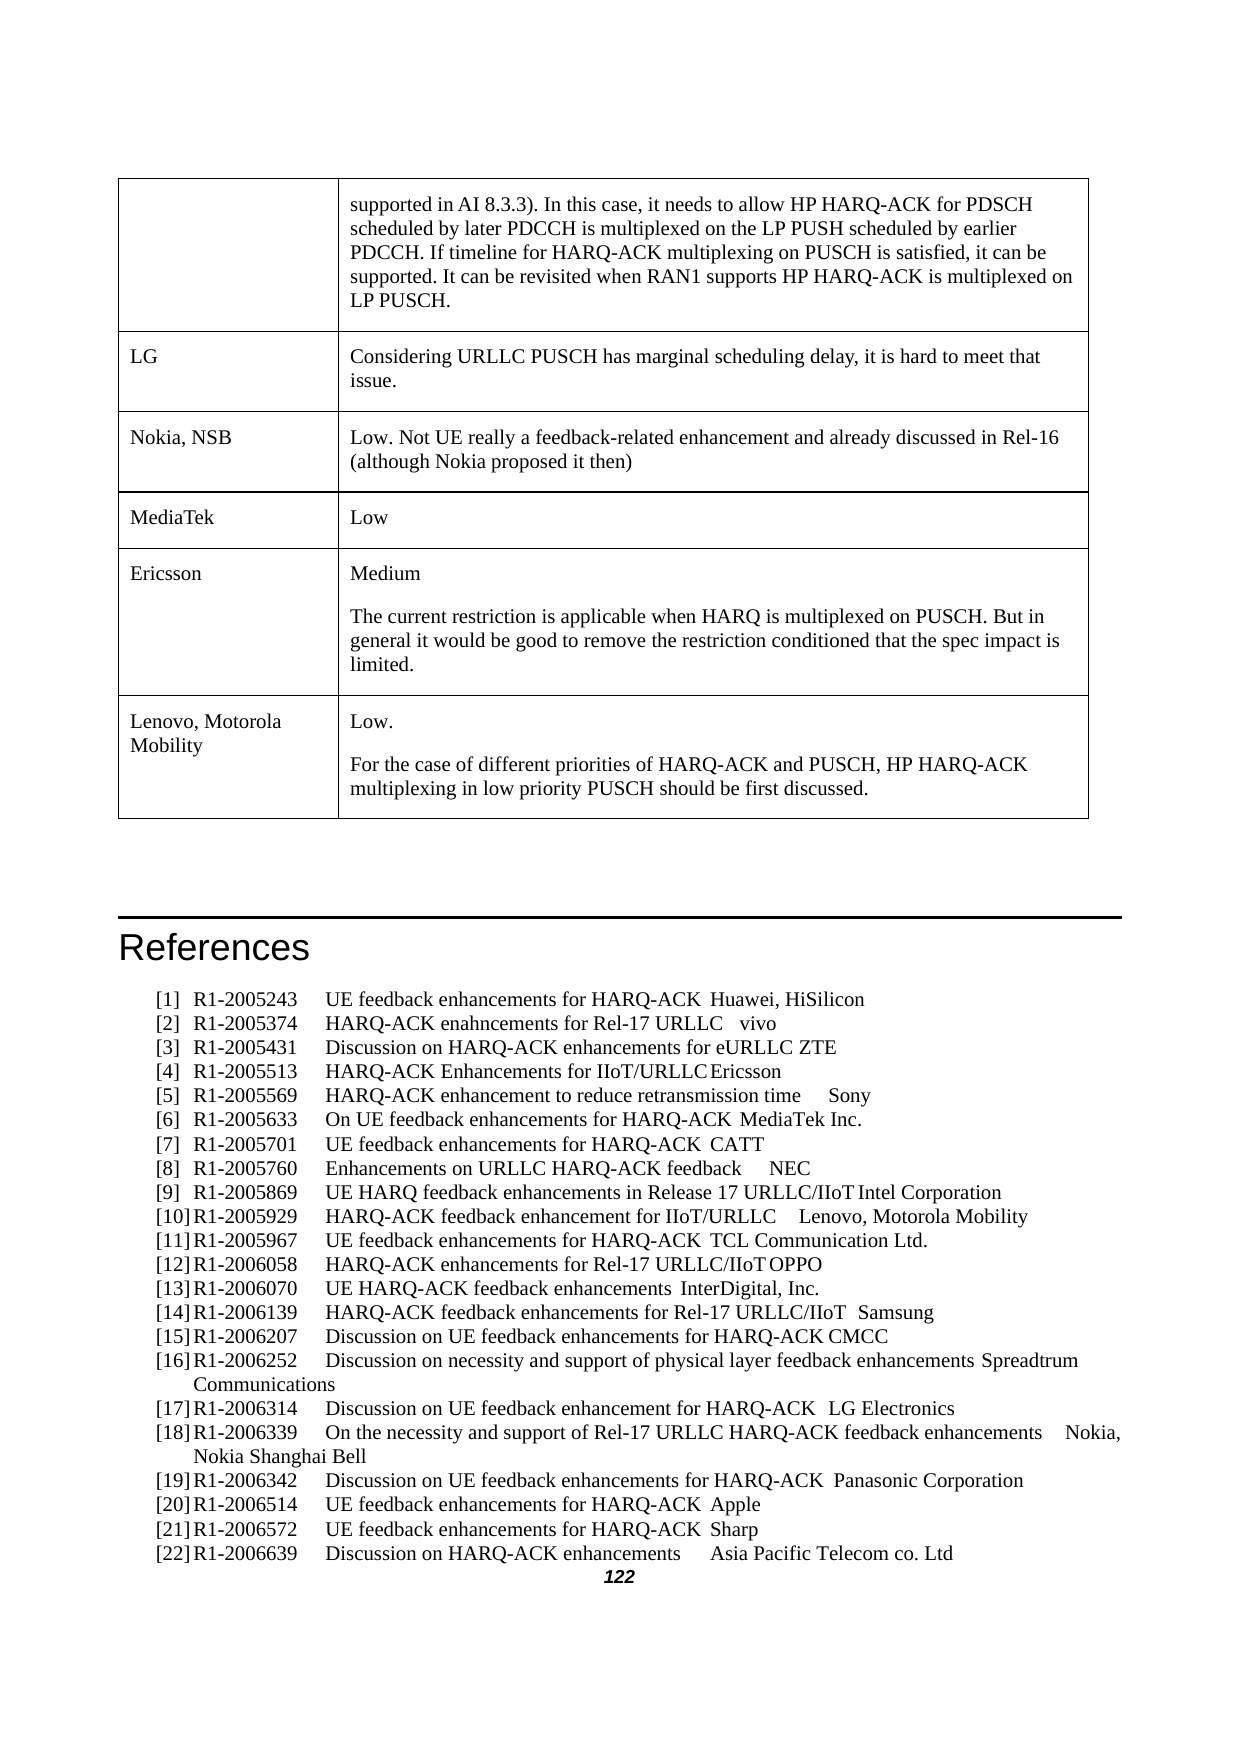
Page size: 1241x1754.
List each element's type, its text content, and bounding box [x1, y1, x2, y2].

list R1-2006314 Discussion on UE feedback enhancement for HARQ-ACK LG Electronics [156, 1396, 1122, 1420]
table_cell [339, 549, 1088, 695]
subtitle References [118, 919, 1122, 968]
list R1-2005374 HARQ-ACK enahncements for Rel-17 URLLC vivo [156, 1011, 1122, 1035]
list R1-2006139 HARQ-ACK feedback enhancements for Rel-17 URLLC/IIoT Samsung [156, 1300, 1122, 1324]
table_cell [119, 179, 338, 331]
list R1-2005569 HARQ-ACK enhancement to reduce retransmission time Sony [156, 1083, 1122, 1107]
list R1-2005760 Enhancements on URLLC HARQ-ACK feedback NEC [156, 1156, 1122, 1179]
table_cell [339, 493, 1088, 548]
list R1-2005633 On UE feedback enhancements for HARQ-ACK MediaTek Inc. [156, 1107, 1122, 1131]
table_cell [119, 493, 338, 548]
list R1-2006058 HARQ-ACK enhancements for Rel-17 URLLC/IIoT OPPO [156, 1252, 1122, 1276]
list R1-2005967 UE feedback enhancements for HARQ-ACK TCL Communication Ltd. [156, 1228, 1122, 1252]
list R1-2005929 HARQ-ACK feedback enhancement for IIoT/URLLC Lenovo, Motorola Mobility [156, 1204, 1122, 1228]
list R1-2005431 Discussion on HARQ-ACK enhancements for eURLLC ZTE [156, 1035, 1122, 1059]
list R1-2006252 Discussion on necessity and support of physical layer feedback enhancements Spreadtrum Communications [156, 1348, 1122, 1396]
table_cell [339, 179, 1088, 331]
list R1-2006339 On the necessity and support of Rel-17 URLLC HARQ-ACK feedback enhancements Nokia, Nokia Shanghai Bell [156, 1420, 1122, 1468]
list R1-2005513 HARQ-ACK Enhancements for IIoT/URLLC Ericsson [156, 1059, 1122, 1083]
list R1-2006514 UE feedback enhancements for HARQ-ACK Apple [156, 1492, 1122, 1516]
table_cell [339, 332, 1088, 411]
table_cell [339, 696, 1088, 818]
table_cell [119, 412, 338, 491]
list R1-2005869 UE HARQ feedback enhancements in Release 17 URLLC/IIoT Intel Corporation [156, 1179, 1122, 1204]
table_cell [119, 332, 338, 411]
list R1-2006207 Discussion on UE feedback enhancements for HARQ-ACK CMCC [156, 1324, 1122, 1348]
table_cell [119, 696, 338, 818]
list R1-2006572 UE feedback enhancements for HARQ-ACK Sharp [156, 1516, 1122, 1541]
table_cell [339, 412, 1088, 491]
list R1-2005243 UE feedback enhancements for HARQ-ACK Huawei, HiSilicon [156, 987, 1122, 1011]
list R1-2006639 Discussion on HARQ-ACK enhancements Asia Pacific Telecom co. Ltd [156, 1541, 1122, 1564]
list R1-2006070 UE HARQ-ACK feedback enhancements InterDigital, Inc. [156, 1276, 1122, 1300]
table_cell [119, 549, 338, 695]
list R1-2005701 UE feedback enhancements for HARQ-ACK CATT [156, 1131, 1122, 1156]
list R1-2006342 Discussion on UE feedback enhancements for HARQ-ACK Panasonic Corporation [156, 1468, 1122, 1492]
